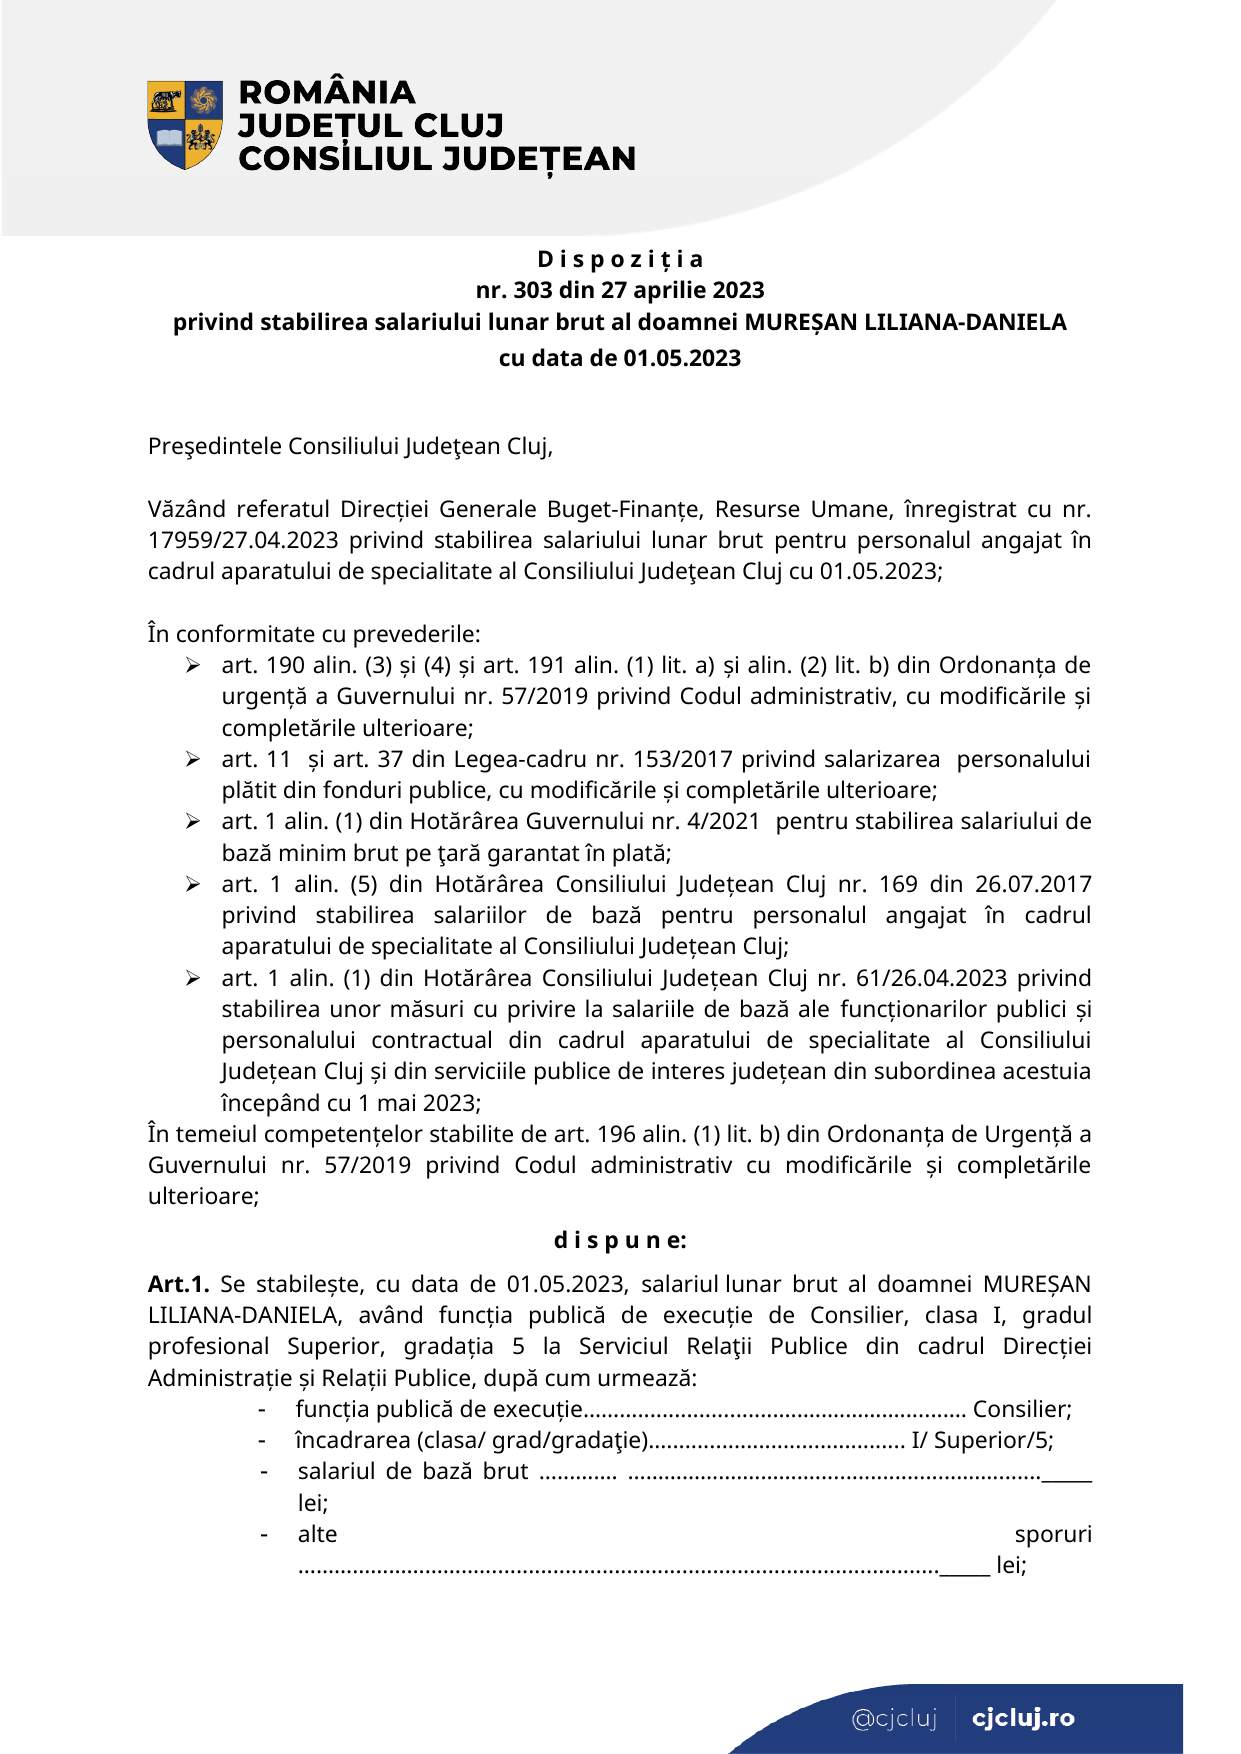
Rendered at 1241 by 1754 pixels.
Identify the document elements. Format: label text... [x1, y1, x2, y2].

text În temeiul competențelor stabilite de art. 196 alin. (1) lit. b) din Ordonanța de Urgență a Guvernului nr. 57/2019 privind Codul administrativ cu modificările și completările ulterioare; [148, 1118, 1093, 1212]
list alte sporuri …………………………..........................................................................._____ lei; [260, 1518, 1093, 1580]
text Art.1. Se stabilește, cu data de 01.05.2023, salariul lunar brut al doamnei MUREȘAN LILIANA-DANIELA, având funcția publică de execuție de Consilier, clasa I, gradul profesional Superior, gradația 5 la Serviciul Relaţii Publice din cadrul Direcției Administrație și Relații Publice, după cum urmează: [148, 1268, 1093, 1393]
picture [727, 1684, 1184, 1754]
list funcția publică de execuție……….......................……..…………........… Consilier; [258, 1393, 1093, 1424]
list art. 1 alin. (1) din Hotărârea Guvernului nr. 4/2021 pentru stabilirea salariului de bază minim brut pe ţară garantat în plată; [184, 805, 1093, 868]
text În conformitate cu prevederile: [148, 618, 1093, 649]
list salariul de bază brut …...……. ……………….…………........................……......._____ lei; [260, 1455, 1093, 1518]
picture [147, 73, 635, 179]
text nr. 303 din 27 aprilie 2023 [148, 274, 1093, 306]
text Văzând referatul Direcţiei Generale Buget-Finanţe, Resurse Umane, înregistrat cu nr. 17959/27.04.2023 privind stabilirea salariului lunar brut pentru personalul angajat în cadrul aparatului de specialitate al Consiliului Judeţean Cluj cu 01.05.2023; [148, 493, 1093, 587]
list art. 1 alin. (1) din Hotărârea Consiliului Județean Cluj nr. 61/26.04.2023 privind stabilirea unor măsuri cu privire la salariile de bază ale funcţionarilor publici şi personalului contractual din cadrul aparatului de specialitate al Consiliului Județean Cluj și din serviciile publice de interes judeţean din subordinea acestuia începând cu 1 mai 2023; [184, 962, 1093, 1118]
text d i s p u n e: [148, 1224, 1093, 1255]
text privind stabilirea salariului lunar brut al doamnei MUREȘAN LILIANA-DANIELA [148, 306, 1093, 337]
list încadrarea (clasa/ grad/gradaţie)…....................................... I/ Superior/5; [258, 1424, 1093, 1455]
text Preşedintele Consiliului Judeţean Cluj, [148, 430, 1093, 462]
list art. 190 alin. (3) și (4) și art. 191 alin. (1) lit. a) şi alin. (2) lit. b) din Ordonanța de urgență a Guvernului nr. 57/2019 privind Codul administrativ, cu modificările și completările ulterioare; [184, 649, 1093, 743]
list art. 11 și art. 37 din Legea-cadru nr. 153/2017 privind salarizarea personalului plătit din fonduri publice, cu modificările și completările ulterioare; [184, 743, 1093, 805]
text D i s p o z i ț i a [148, 243, 1093, 274]
list art. 1 alin. (5) din Hotărârea Consiliului Județean Cluj nr. 169 din 26.07.2017 privind stabilirea salariilor de bază pentru personalul angajat în cadrul aparatului de specialitate al Consiliului Județean Cluj; [184, 868, 1093, 962]
text cu data de 01.05.2023 [148, 342, 1093, 373]
